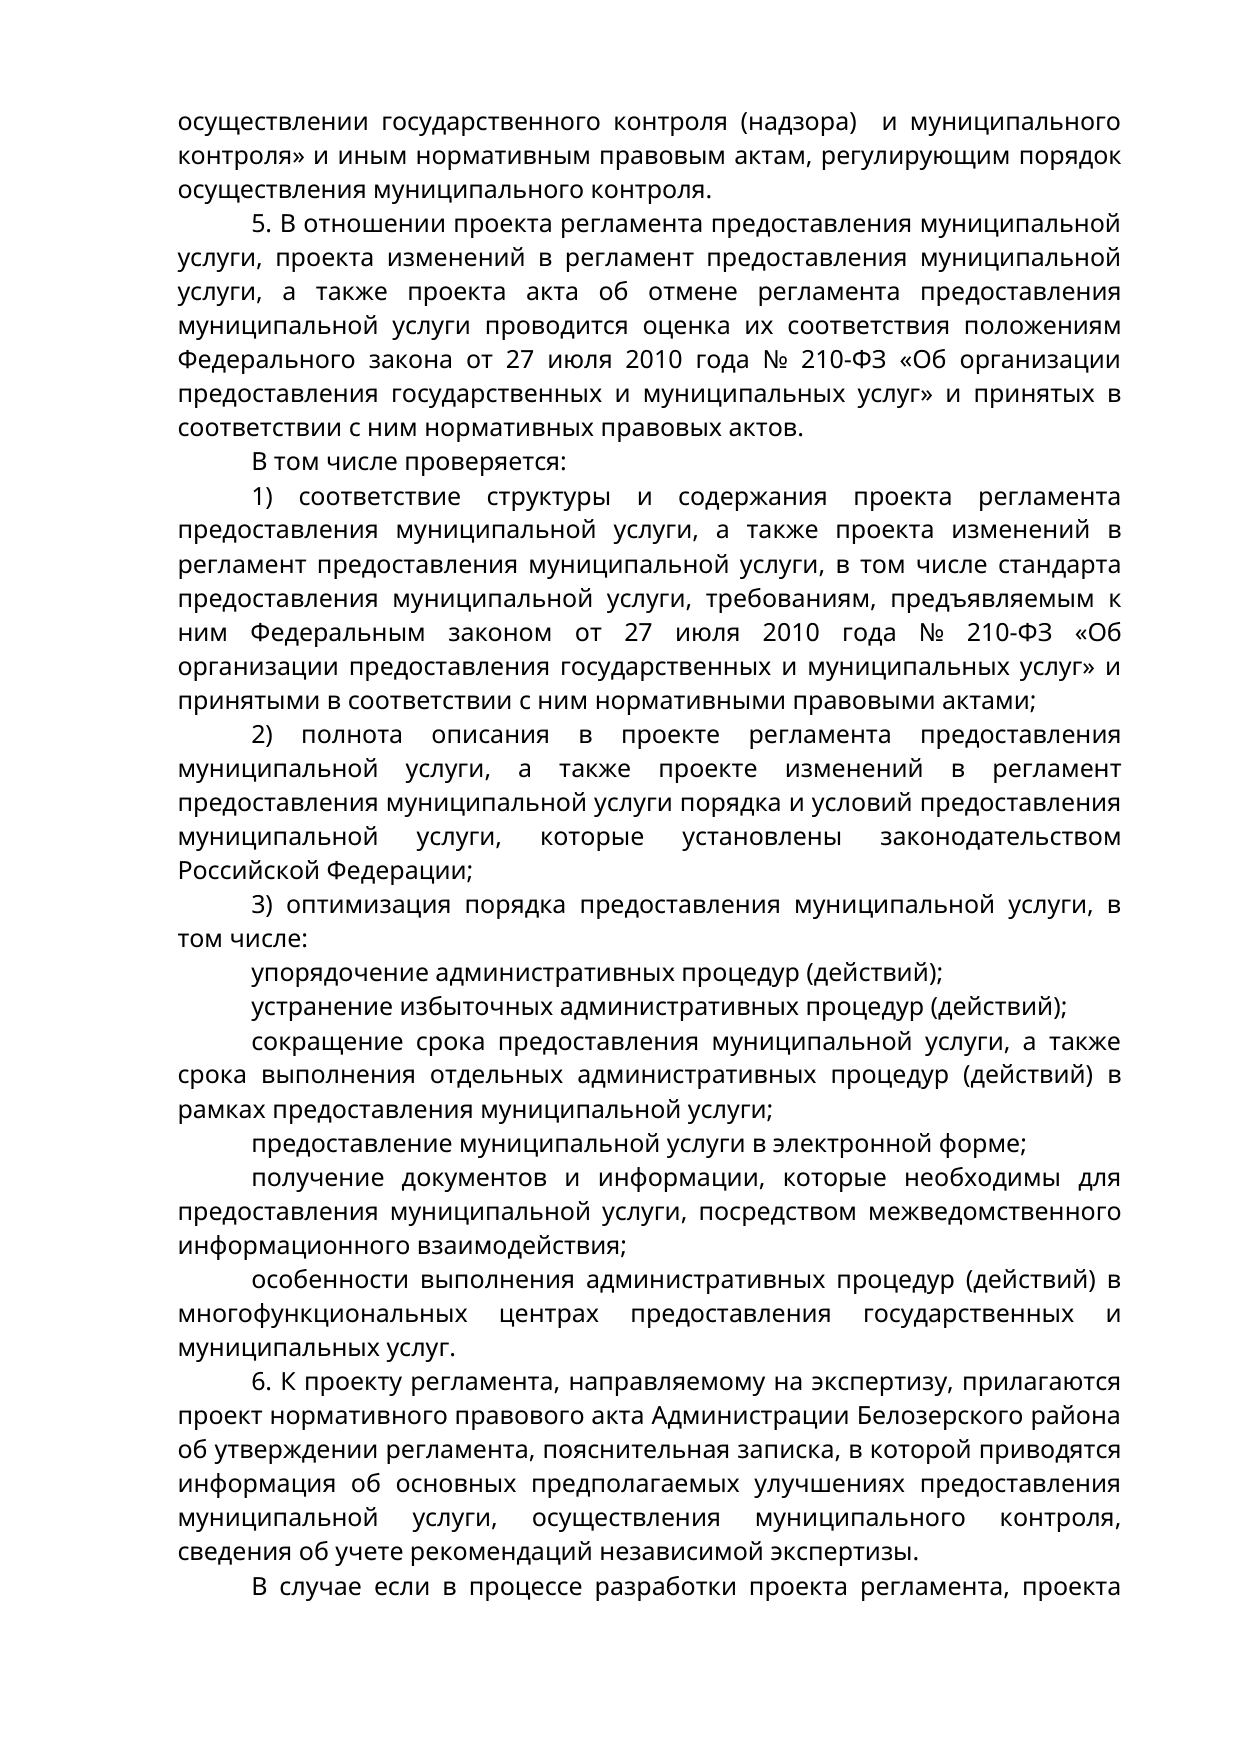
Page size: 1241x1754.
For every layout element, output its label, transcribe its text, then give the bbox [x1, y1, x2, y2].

text устранение избыточных административных процедур (действий); [177, 989, 1122, 1023]
text 6. К проекту регламента, направляемому на экспертизу, прилагаются проект нормативного правового акта Администрации Белозерского района об утверждении регламента, пояснительная записка, в которой приводятся информация об основных предполагаемых улучшениях предоставления муниципальной услуги, осуществления муниципального контроля, сведения об учете рекомендаций независимой экспертизы. [177, 1364, 1122, 1568]
text упорядочение административных процедур (действий); [177, 955, 1122, 989]
text 5. В отношении проекта регламента предоставления муниципальной услуги, проекта изменений в регламент предоставления муниципальной услуги, а также проекта акта об отмене регламента предоставления муниципальной услуги проводится оценка их соответствия положениям Федерального закона от 27 июля 2010 года № 210-ФЗ «Об организации предоставления государственных и муниципальных услуг» и принятых в соответствии с ним нормативных правовых актов. [177, 206, 1122, 444]
text предоставление муниципальной услуги в электронной форме; [177, 1125, 1122, 1159]
text получение документов и информации, которые необходимы для предоставления муниципальной услуги, посредством межведомственного информационного взаимодействия; [177, 1159, 1122, 1262]
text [177, 1568, 1122, 1602]
text 1) соответствие структуры и содержания проекта регламента предоставления муниципальной услуги, а также проекта изменений в регламент предоставления муниципальной услуги, в том числе стандарта предоставления муниципальной услуги, требованиям, предъявляемым к ним Федеральным законом от 27 июля 2010 года № 210-ФЗ «Об организации предоставления государственных и муниципальных услуг» и принятыми в соответствии с ним нормативными правовыми актами; [177, 478, 1122, 717]
text В том числе проверяется: [177, 444, 1122, 478]
text 2) полнота описания в проекте регламента предоставления муниципальной услуги, а также проекте изменений в регламент предоставления муниципальной услуги порядка и условий предоставления муниципальной услуги, которые установлены законодательством Российской Федерации; [177, 717, 1122, 887]
text особенности выполнения административных процедур (действий) в многофункциональных центрах предоставления государственных и муниципальных услуг. [177, 1262, 1122, 1364]
text 3) оптимизация порядка предоставления муниципальной услуги, в том числе: [177, 887, 1122, 955]
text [177, 103, 1122, 206]
text сокращение срока предоставления муниципальной услуги, а также срока выполнения отдельных административных процедур (действий) в рамках предоставления муниципальной услуги; [177, 1023, 1122, 1125]
